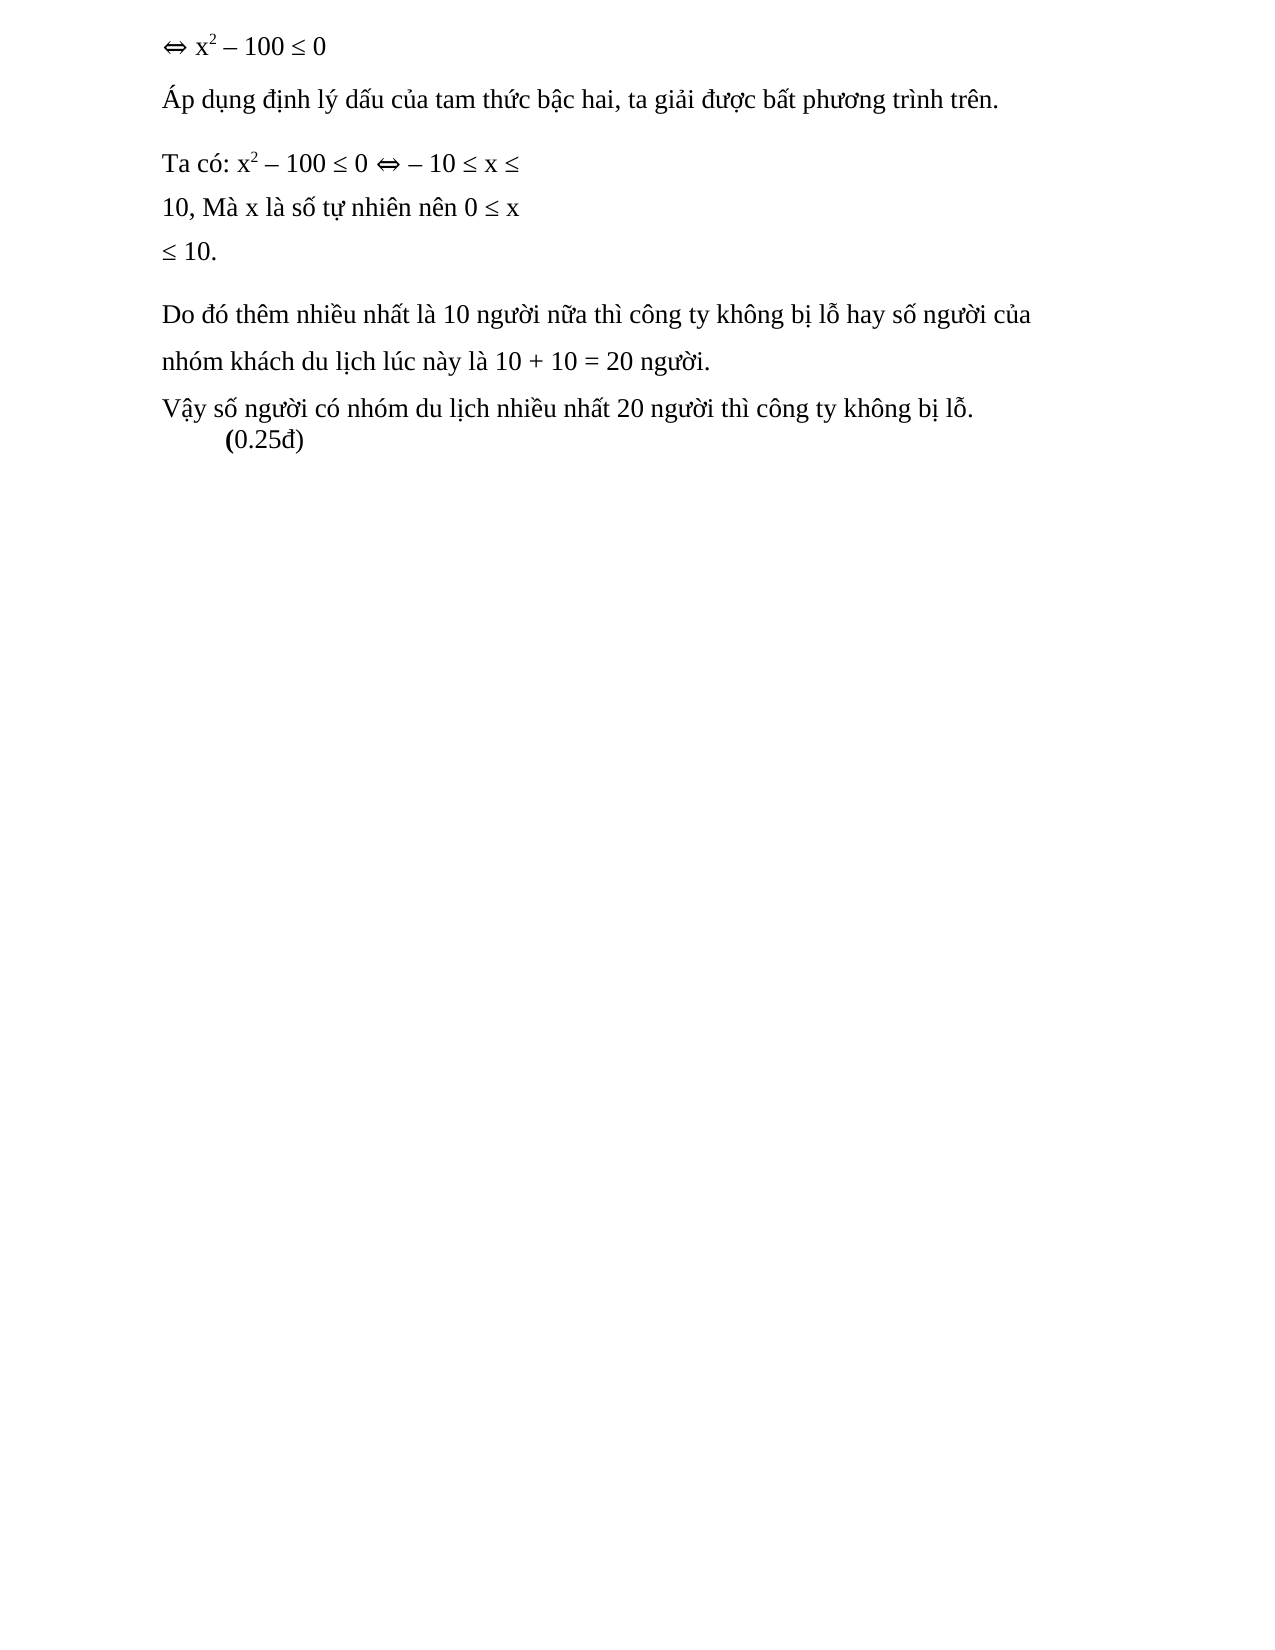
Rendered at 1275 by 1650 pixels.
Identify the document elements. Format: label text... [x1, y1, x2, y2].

text ⇔ x2 – 100 ≤ 0 [162, 28, 1125, 61]
text Ta có: x2 – 100 ≤ 0 ⇔ – 10 ≤ x ≤ 10, Mà x là số tự nhiên nên 0 ≤ x ≤ 10. [162, 146, 540, 266]
text Do đó thêm nhiều nhất là 10 người nữa thì công ty không bị lỗ hay số người của nhóm khách du lịch lúc này là 10 + 10 = 20 người. [162, 298, 1087, 376]
text Áp dụng định lý dấu của tam thức bậc hai, ta giải được bất phương trình trên. [162, 83, 1125, 114]
text Vậy số người có nhóm du lịch nhiều nhất 20 người thì công ty không bị lỗ. (0.25đ) [162, 392, 1125, 454]
